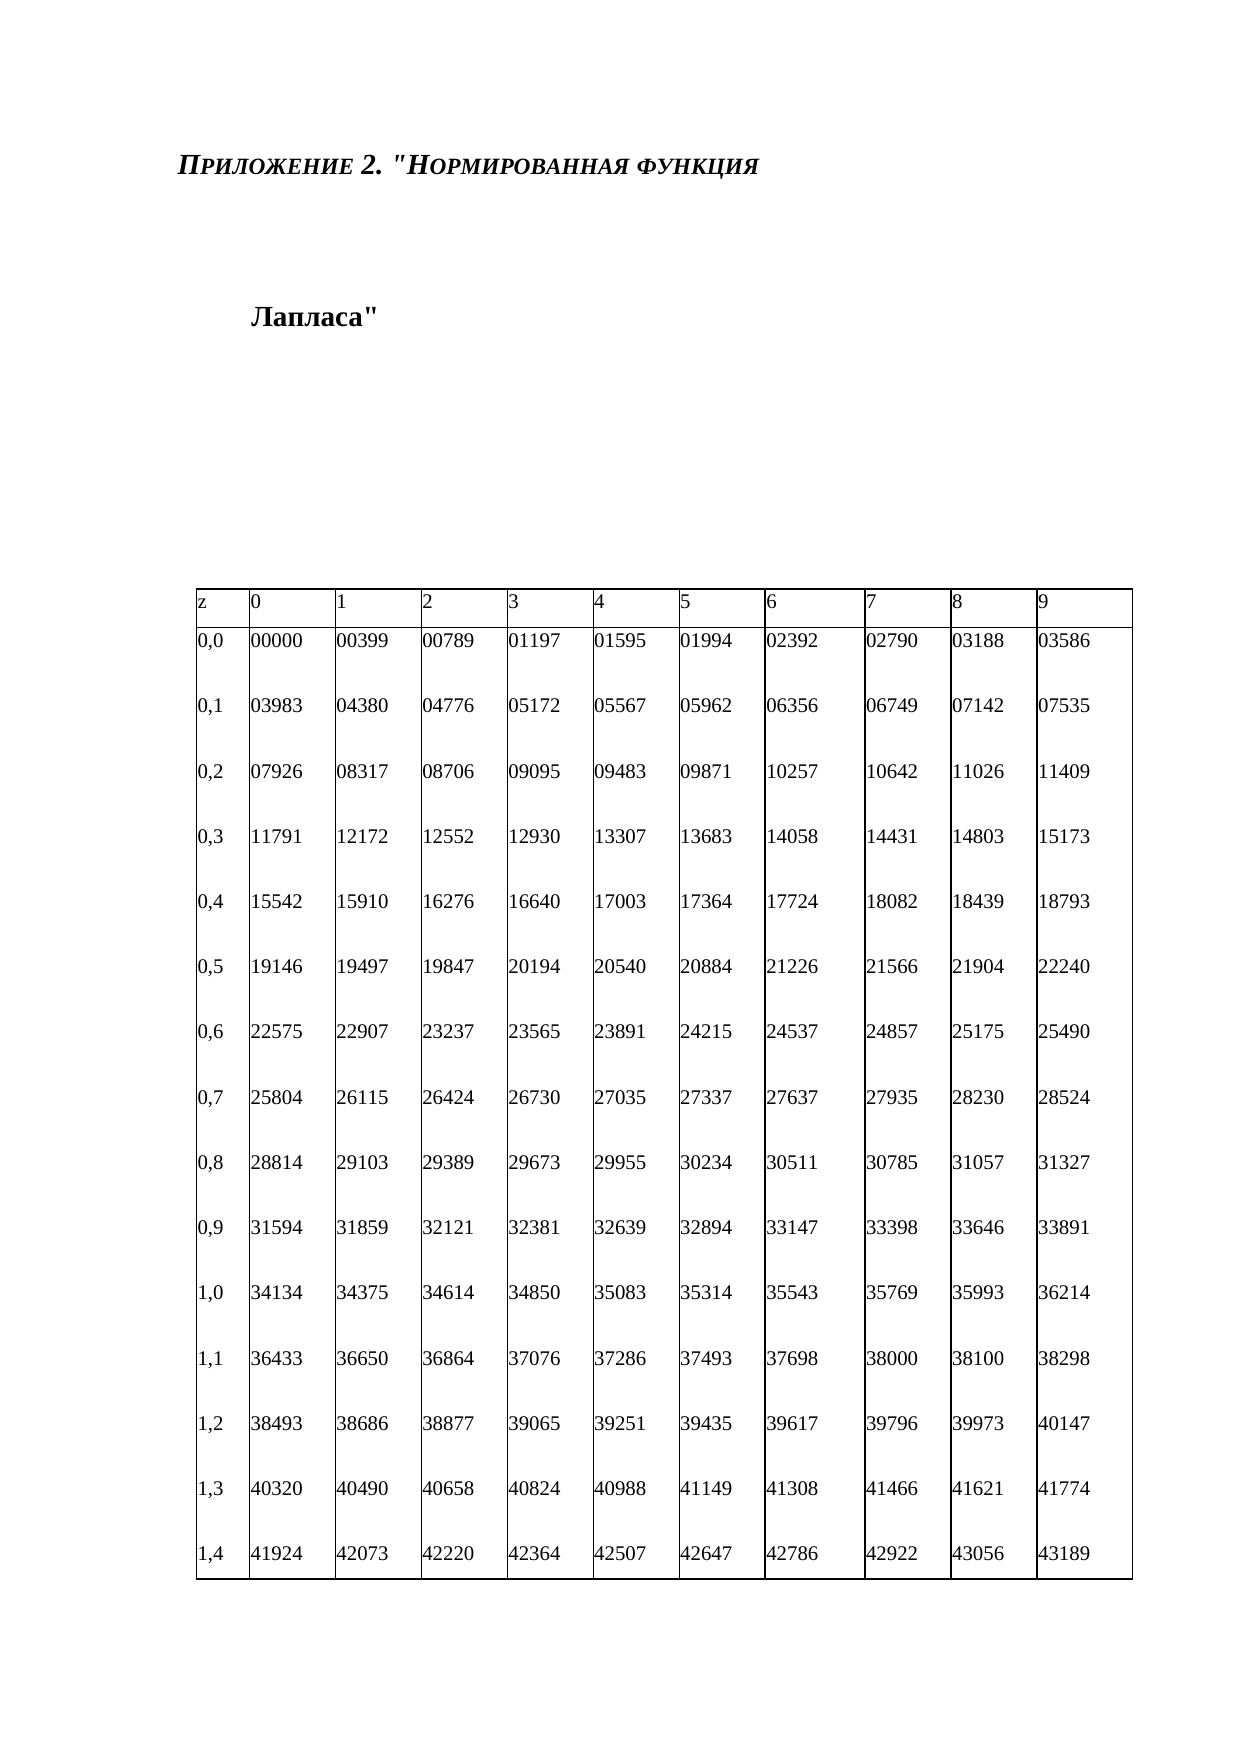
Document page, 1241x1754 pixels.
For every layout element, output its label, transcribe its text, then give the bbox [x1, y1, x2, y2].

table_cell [1038, 628, 1132, 1578]
text Приложение 2. "Нормированная функция [177, 147, 1152, 181]
table_header 2 [422, 590, 507, 627]
table_header z [197, 590, 249, 627]
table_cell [197, 628, 249, 1578]
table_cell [250, 628, 335, 1578]
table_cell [422, 628, 507, 1578]
table_header 0 [250, 590, 335, 627]
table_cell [952, 628, 1036, 1578]
table_header 1 [336, 590, 421, 627]
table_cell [866, 628, 950, 1578]
table_header 5 [680, 590, 764, 627]
text Лапласа" [177, 299, 1152, 333]
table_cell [594, 628, 679, 1578]
table_header 8 [952, 590, 1036, 627]
table_header 3 [508, 590, 593, 627]
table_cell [336, 628, 421, 1578]
table_header 4 [594, 590, 679, 627]
table_header 9 [1038, 590, 1132, 627]
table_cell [766, 628, 864, 1578]
table_header 6 [766, 590, 864, 627]
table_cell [680, 628, 764, 1578]
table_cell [508, 628, 593, 1578]
table_header 7 [866, 590, 950, 627]
